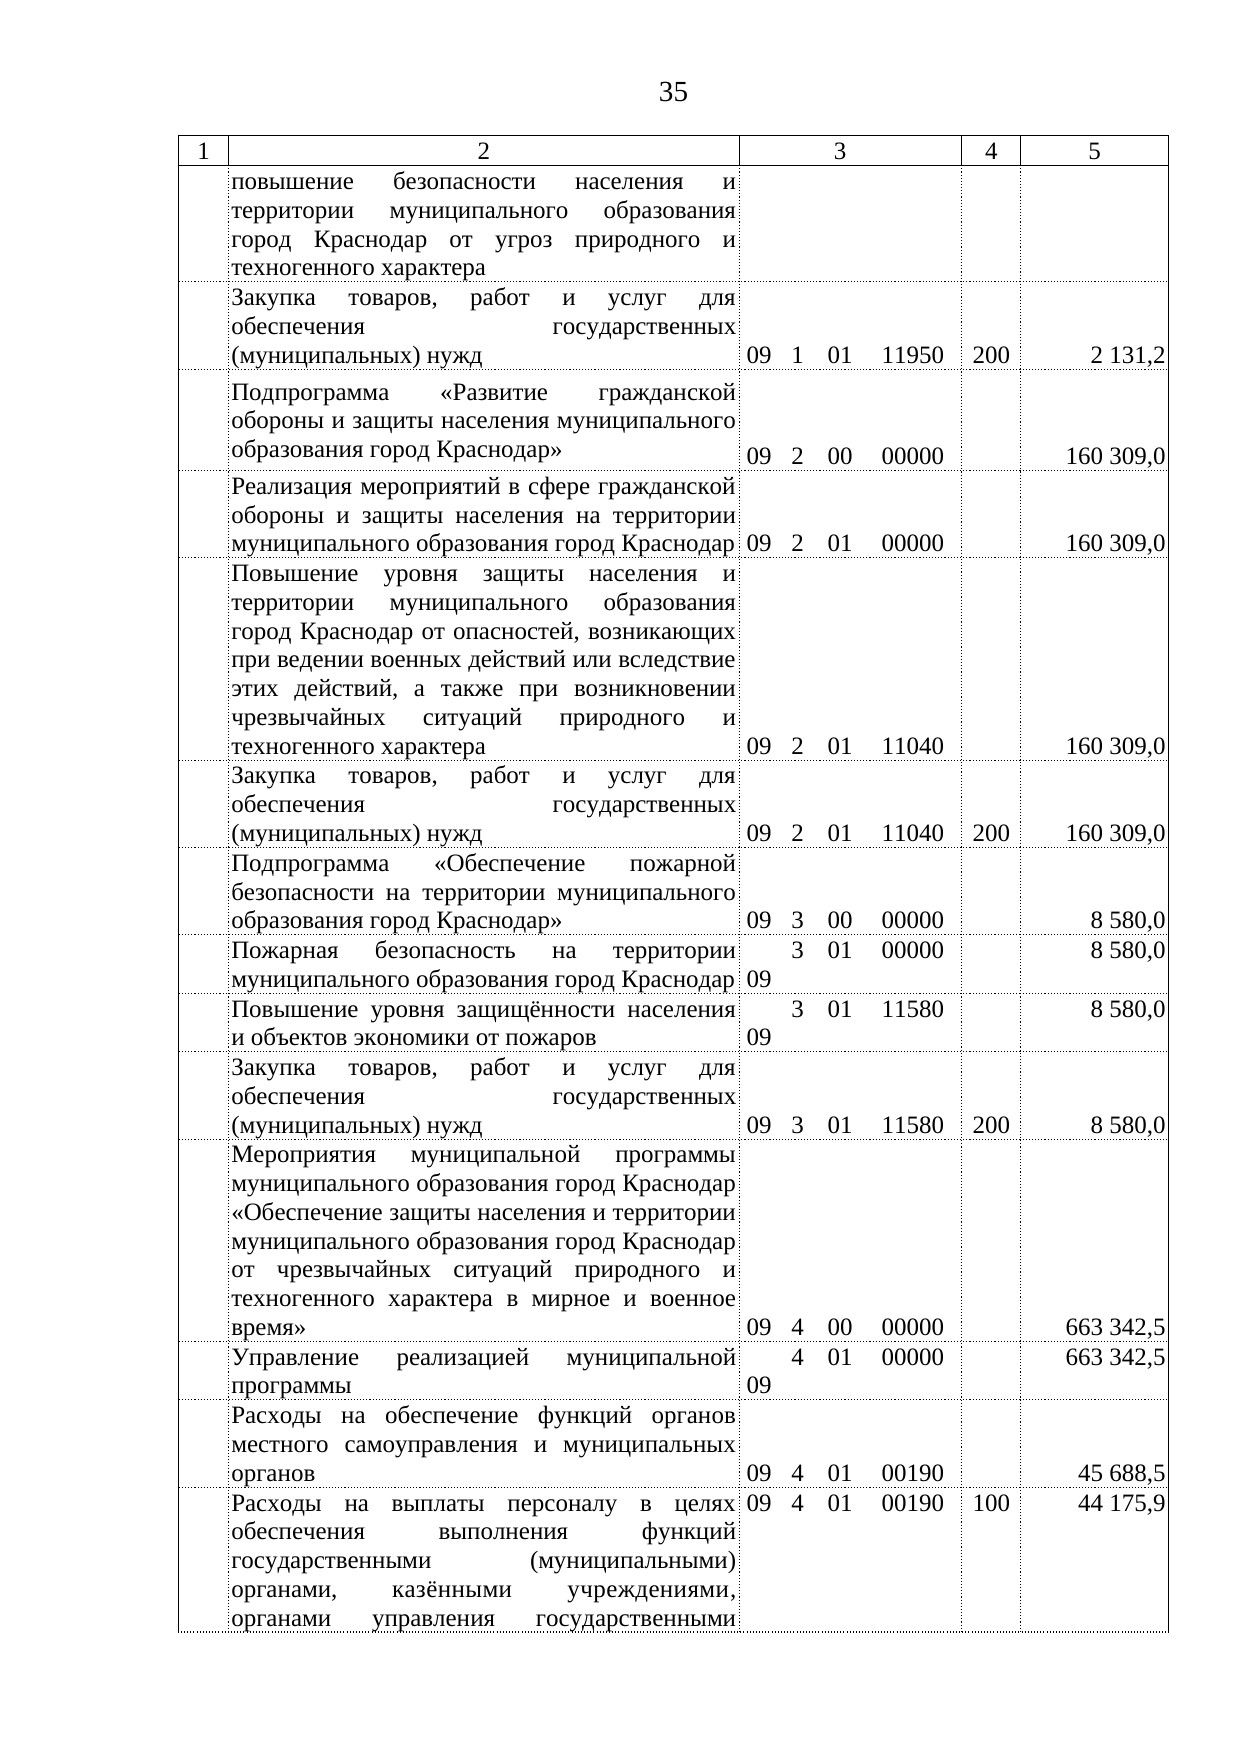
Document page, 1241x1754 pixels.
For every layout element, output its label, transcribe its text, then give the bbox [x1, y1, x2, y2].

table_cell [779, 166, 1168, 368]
table_header 5 [1021, 136, 1168, 165]
table_header [779, 136, 816, 165]
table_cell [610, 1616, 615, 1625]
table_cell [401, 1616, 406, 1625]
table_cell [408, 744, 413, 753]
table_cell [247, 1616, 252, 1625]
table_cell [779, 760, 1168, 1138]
table_header 1 [179, 136, 228, 165]
table_header 3 [816, 136, 864, 165]
table_header [740, 136, 778, 165]
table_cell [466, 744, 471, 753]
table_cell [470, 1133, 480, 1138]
table_header 2 [229, 136, 739, 165]
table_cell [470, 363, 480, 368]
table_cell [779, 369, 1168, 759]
table_header 4 [962, 136, 1020, 165]
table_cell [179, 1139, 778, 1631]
table_header [864, 136, 961, 165]
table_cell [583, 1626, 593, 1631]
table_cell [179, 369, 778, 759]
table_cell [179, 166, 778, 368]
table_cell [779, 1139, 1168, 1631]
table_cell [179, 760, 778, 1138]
